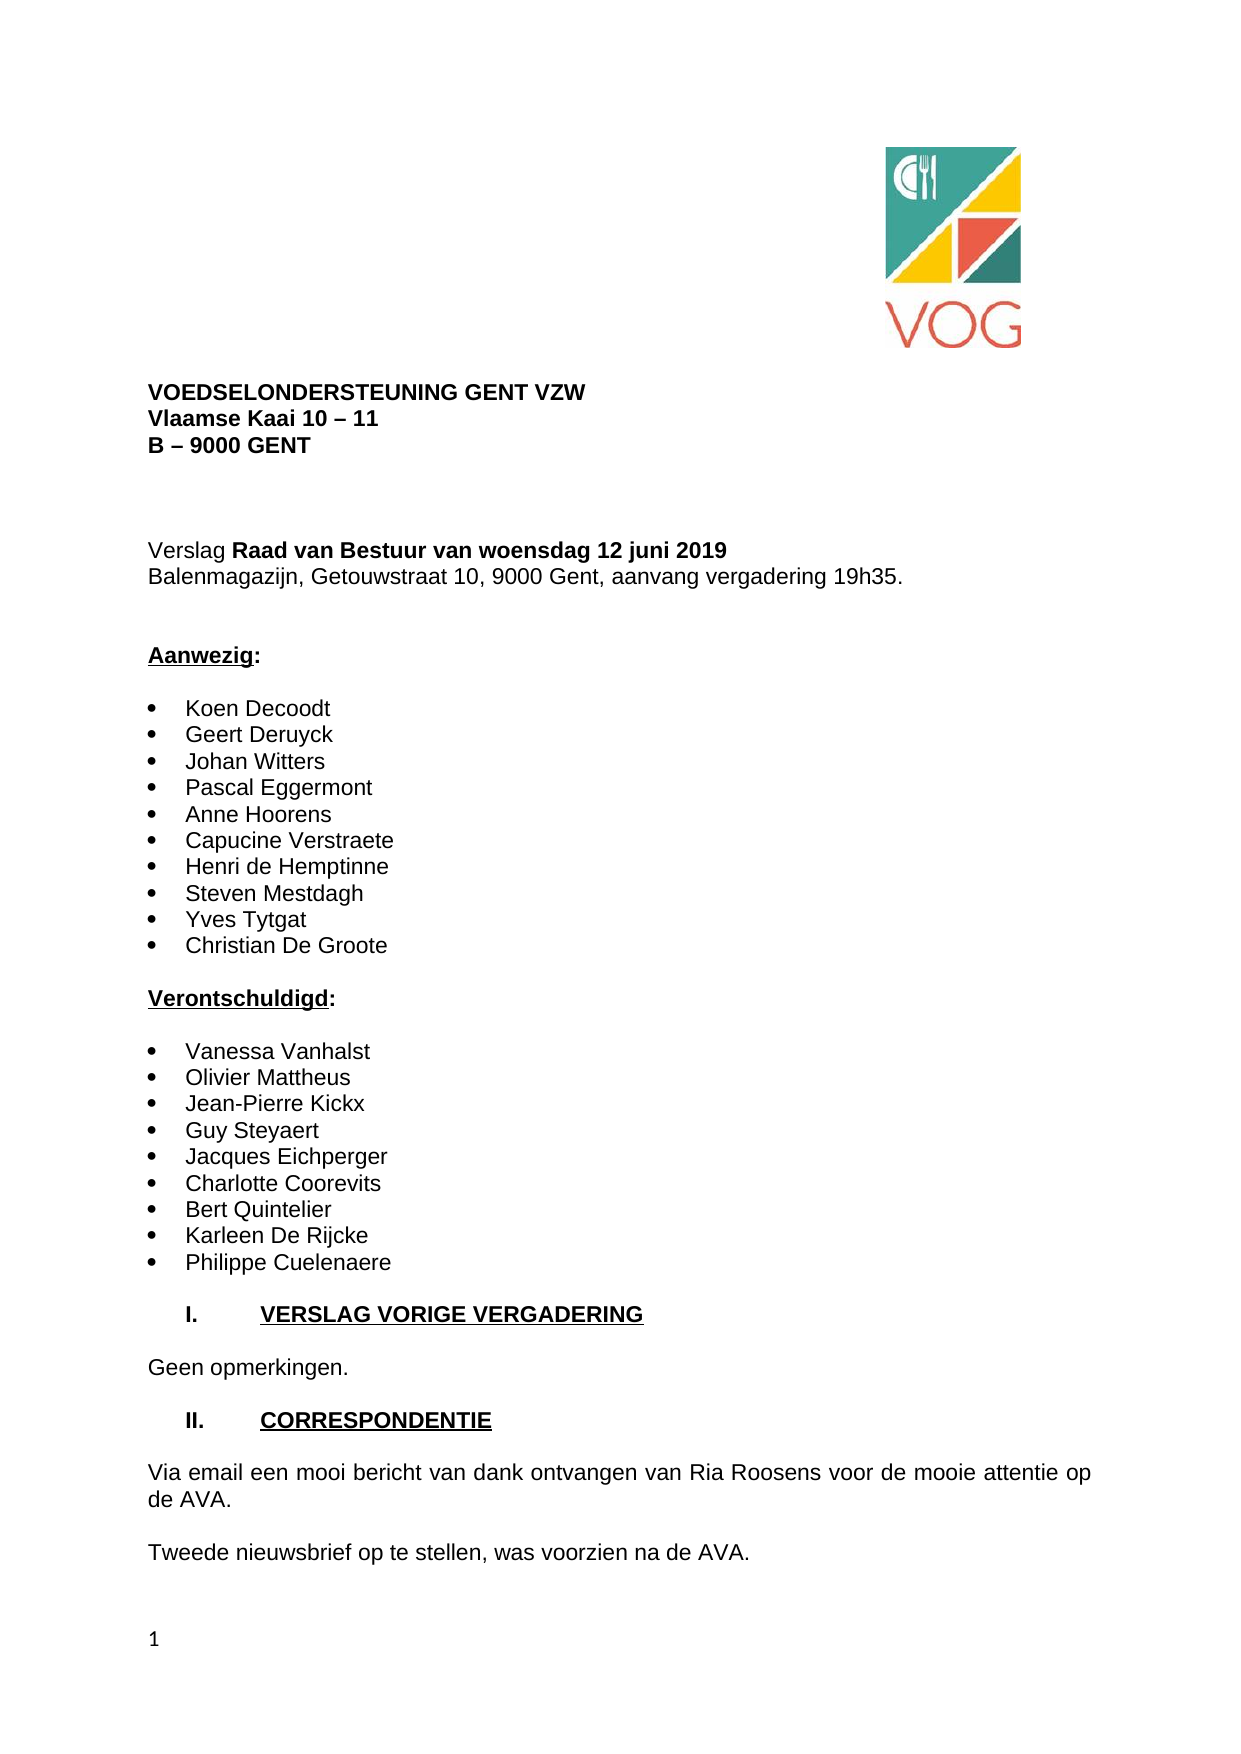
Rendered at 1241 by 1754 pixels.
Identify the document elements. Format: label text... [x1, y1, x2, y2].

text Geen opmerkingen. [148, 1354, 1093, 1380]
text VOEDSELONDERSTEUNING GENT VZW [148, 379, 1093, 405]
list Anne Hoorens [148, 801, 1093, 827]
list Johan Witters [148, 748, 1093, 774]
list Olivier Mattheus [148, 1064, 1093, 1090]
list Philippe Cuelenaere [148, 1248, 1093, 1275]
list Guy Steyaert [148, 1117, 1093, 1143]
list CORRESPONDENTIE [185, 1407, 1093, 1433]
list Charlotte Coorevits [148, 1169, 1093, 1196]
text Verslag Raad van Bestuur van woensdag 12 juni 2019 [148, 537, 1093, 563]
list Karleen De Rijcke [148, 1222, 1093, 1248]
text B – 9000 GENT [148, 432, 1093, 458]
list Yves Tytgat [148, 906, 1093, 932]
list Henri de Hemptinne [148, 853, 1093, 879]
text Verontschuldigd: [148, 985, 1093, 1011]
list Jacques Eichperger [148, 1143, 1093, 1169]
list Steven Mestdagh [148, 879, 1093, 906]
text Via email een mooi bericht van dank ontvangen van Ria Roosens voor de mooie attentie op de AVA. [148, 1459, 1093, 1512]
text Balenmagazijn, Getouwstraat 10, 9000 Gent, aanvang vergadering 19h35. [148, 563, 1093, 590]
text Aanwezig: [148, 642, 1093, 669]
list Koen Decoodt [148, 695, 1093, 721]
list Bert Quintelier [148, 1196, 1093, 1222]
picture [885, 147, 1021, 348]
list VERSLAG VORIGE VERGADERING [185, 1301, 1093, 1328]
list Jean-Pierre Kickx [148, 1090, 1093, 1117]
text Tweede nieuwsbrief op te stellen, was voorzien na de AVA. [148, 1538, 1093, 1565]
list Pascal Eggermont [148, 774, 1093, 801]
text Vlaamse Kaai 10 – 11 [148, 405, 1093, 432]
list Geert Deruyck [148, 721, 1093, 748]
list Vanessa Vanhalst [148, 1038, 1093, 1064]
list Christian De Groote [148, 932, 1093, 959]
list Capucine Verstraete [148, 827, 1093, 853]
